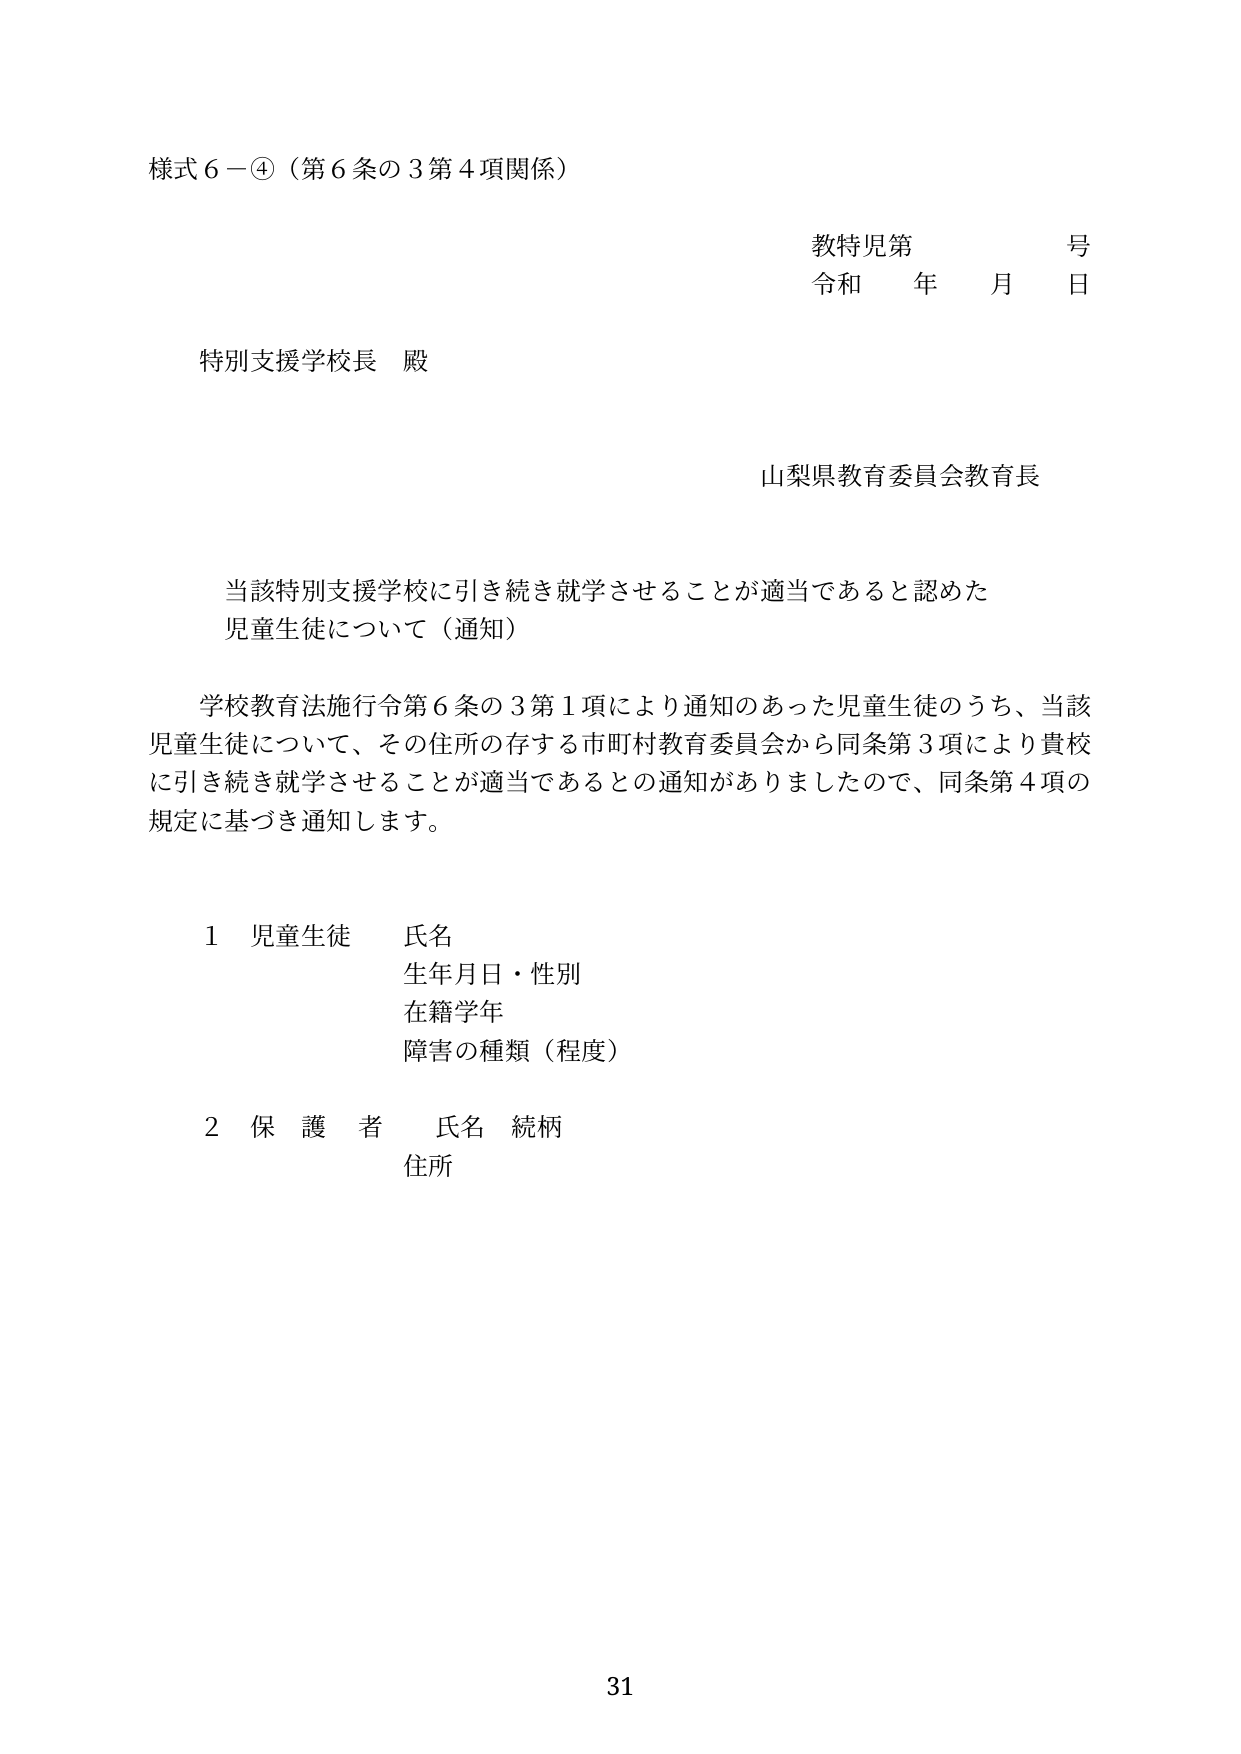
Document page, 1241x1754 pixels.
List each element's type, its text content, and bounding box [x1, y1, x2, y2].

text 生年月日・性別 [148, 954, 1092, 992]
text 当該特別支援学校に引き続き就学させることが適当であると認めた [148, 570, 1092, 609]
text 令和 年 月 日 [148, 264, 1092, 302]
text 児童生徒について（通知） [148, 609, 1092, 647]
text 障害の種類（程度） [148, 1030, 1092, 1069]
text １ 児童生徒 氏名 [148, 915, 1092, 954]
text 学校教育法施行令第６条の３第１項により通知のあった児童生徒のうち、当該児童生徒について、その住所の存する市町村教育委員会から同条第３項により貴校に引き続き就学させることが適当であるとの通知がありましたので、同条第４項の規定に基づき通知します。 [148, 685, 1092, 839]
text 山梨県教育委員会教育長 [148, 455, 1092, 494]
text 特別支援学校長 殿 [148, 340, 1092, 379]
text 教特児第 号 [148, 225, 1092, 264]
text ２ 保護者 氏名 続柄 [148, 1107, 1092, 1145]
text 住所 [148, 1145, 1092, 1184]
text 在籍学年 [148, 992, 1092, 1030]
text 様式６－④（第６条の３第４項関係） [148, 149, 967, 187]
